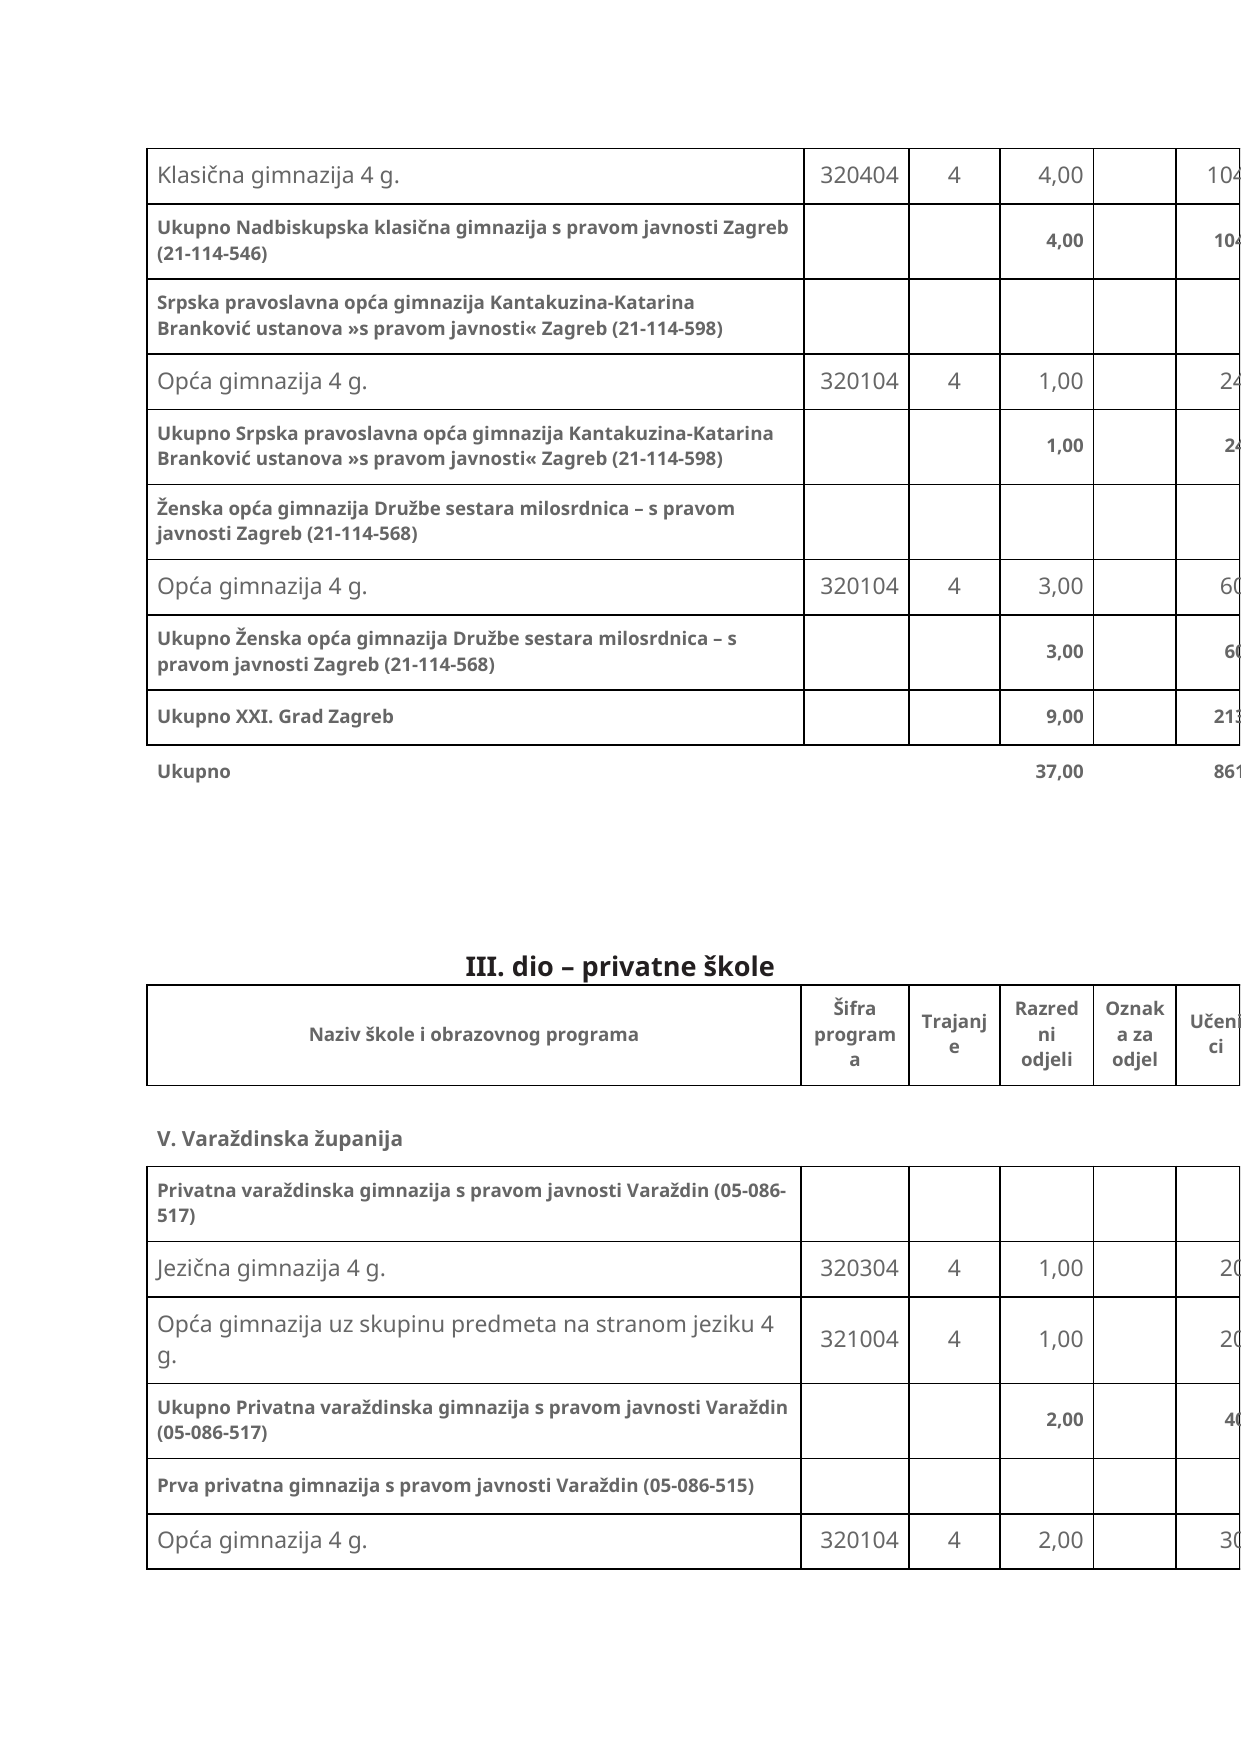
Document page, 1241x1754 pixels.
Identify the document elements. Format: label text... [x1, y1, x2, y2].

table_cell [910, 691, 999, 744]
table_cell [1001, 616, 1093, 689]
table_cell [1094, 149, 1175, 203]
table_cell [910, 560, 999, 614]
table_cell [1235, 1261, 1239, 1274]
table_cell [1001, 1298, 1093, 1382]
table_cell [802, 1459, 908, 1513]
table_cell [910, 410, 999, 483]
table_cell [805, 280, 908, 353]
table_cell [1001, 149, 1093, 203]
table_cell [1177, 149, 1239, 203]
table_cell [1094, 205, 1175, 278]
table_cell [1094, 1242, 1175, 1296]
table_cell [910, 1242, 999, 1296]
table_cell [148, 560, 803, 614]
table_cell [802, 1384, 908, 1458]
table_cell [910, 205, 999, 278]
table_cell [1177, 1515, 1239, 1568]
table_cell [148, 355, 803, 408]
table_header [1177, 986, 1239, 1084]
text III. dio – privatne škole [148, 947, 1093, 984]
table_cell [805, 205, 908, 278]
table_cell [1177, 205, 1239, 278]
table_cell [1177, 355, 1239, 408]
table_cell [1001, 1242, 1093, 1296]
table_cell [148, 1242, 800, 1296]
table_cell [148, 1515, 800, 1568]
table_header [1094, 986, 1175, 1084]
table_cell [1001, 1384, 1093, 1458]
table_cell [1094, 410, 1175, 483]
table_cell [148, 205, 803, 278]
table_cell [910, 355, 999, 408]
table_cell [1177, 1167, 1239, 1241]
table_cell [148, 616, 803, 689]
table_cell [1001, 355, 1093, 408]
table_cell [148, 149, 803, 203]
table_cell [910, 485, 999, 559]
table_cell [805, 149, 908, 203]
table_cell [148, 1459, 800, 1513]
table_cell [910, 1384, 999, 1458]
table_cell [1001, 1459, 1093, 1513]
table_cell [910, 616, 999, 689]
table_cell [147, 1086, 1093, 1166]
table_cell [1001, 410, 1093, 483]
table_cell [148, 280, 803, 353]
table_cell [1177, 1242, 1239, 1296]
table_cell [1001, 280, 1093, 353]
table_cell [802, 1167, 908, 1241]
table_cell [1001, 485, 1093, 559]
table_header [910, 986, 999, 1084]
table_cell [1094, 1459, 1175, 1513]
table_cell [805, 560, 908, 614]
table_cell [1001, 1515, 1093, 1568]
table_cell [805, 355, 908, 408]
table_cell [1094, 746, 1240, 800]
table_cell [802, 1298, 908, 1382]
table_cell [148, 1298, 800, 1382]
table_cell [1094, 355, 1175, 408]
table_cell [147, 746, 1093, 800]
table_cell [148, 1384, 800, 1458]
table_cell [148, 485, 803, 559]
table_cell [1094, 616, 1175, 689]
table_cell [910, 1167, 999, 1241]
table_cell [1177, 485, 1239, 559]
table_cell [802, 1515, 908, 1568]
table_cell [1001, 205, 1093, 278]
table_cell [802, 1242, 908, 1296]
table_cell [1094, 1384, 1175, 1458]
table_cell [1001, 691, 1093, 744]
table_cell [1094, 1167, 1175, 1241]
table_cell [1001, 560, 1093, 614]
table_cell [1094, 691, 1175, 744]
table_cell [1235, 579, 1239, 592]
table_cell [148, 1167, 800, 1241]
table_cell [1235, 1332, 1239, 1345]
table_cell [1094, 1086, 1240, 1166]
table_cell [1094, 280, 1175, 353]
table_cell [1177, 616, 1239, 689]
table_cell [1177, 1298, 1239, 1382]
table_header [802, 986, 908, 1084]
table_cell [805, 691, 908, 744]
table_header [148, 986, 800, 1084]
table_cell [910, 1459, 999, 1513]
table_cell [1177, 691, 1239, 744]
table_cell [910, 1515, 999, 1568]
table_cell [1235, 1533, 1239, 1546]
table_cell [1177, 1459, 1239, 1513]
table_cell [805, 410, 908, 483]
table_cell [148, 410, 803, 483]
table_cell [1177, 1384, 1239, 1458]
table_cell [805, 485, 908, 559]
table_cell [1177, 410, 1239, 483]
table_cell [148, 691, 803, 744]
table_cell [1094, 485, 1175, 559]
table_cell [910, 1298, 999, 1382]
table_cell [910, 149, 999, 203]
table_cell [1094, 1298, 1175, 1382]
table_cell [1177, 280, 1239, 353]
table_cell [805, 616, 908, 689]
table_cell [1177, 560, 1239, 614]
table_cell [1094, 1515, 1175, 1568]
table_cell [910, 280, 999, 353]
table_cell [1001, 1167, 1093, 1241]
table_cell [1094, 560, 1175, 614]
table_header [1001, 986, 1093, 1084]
